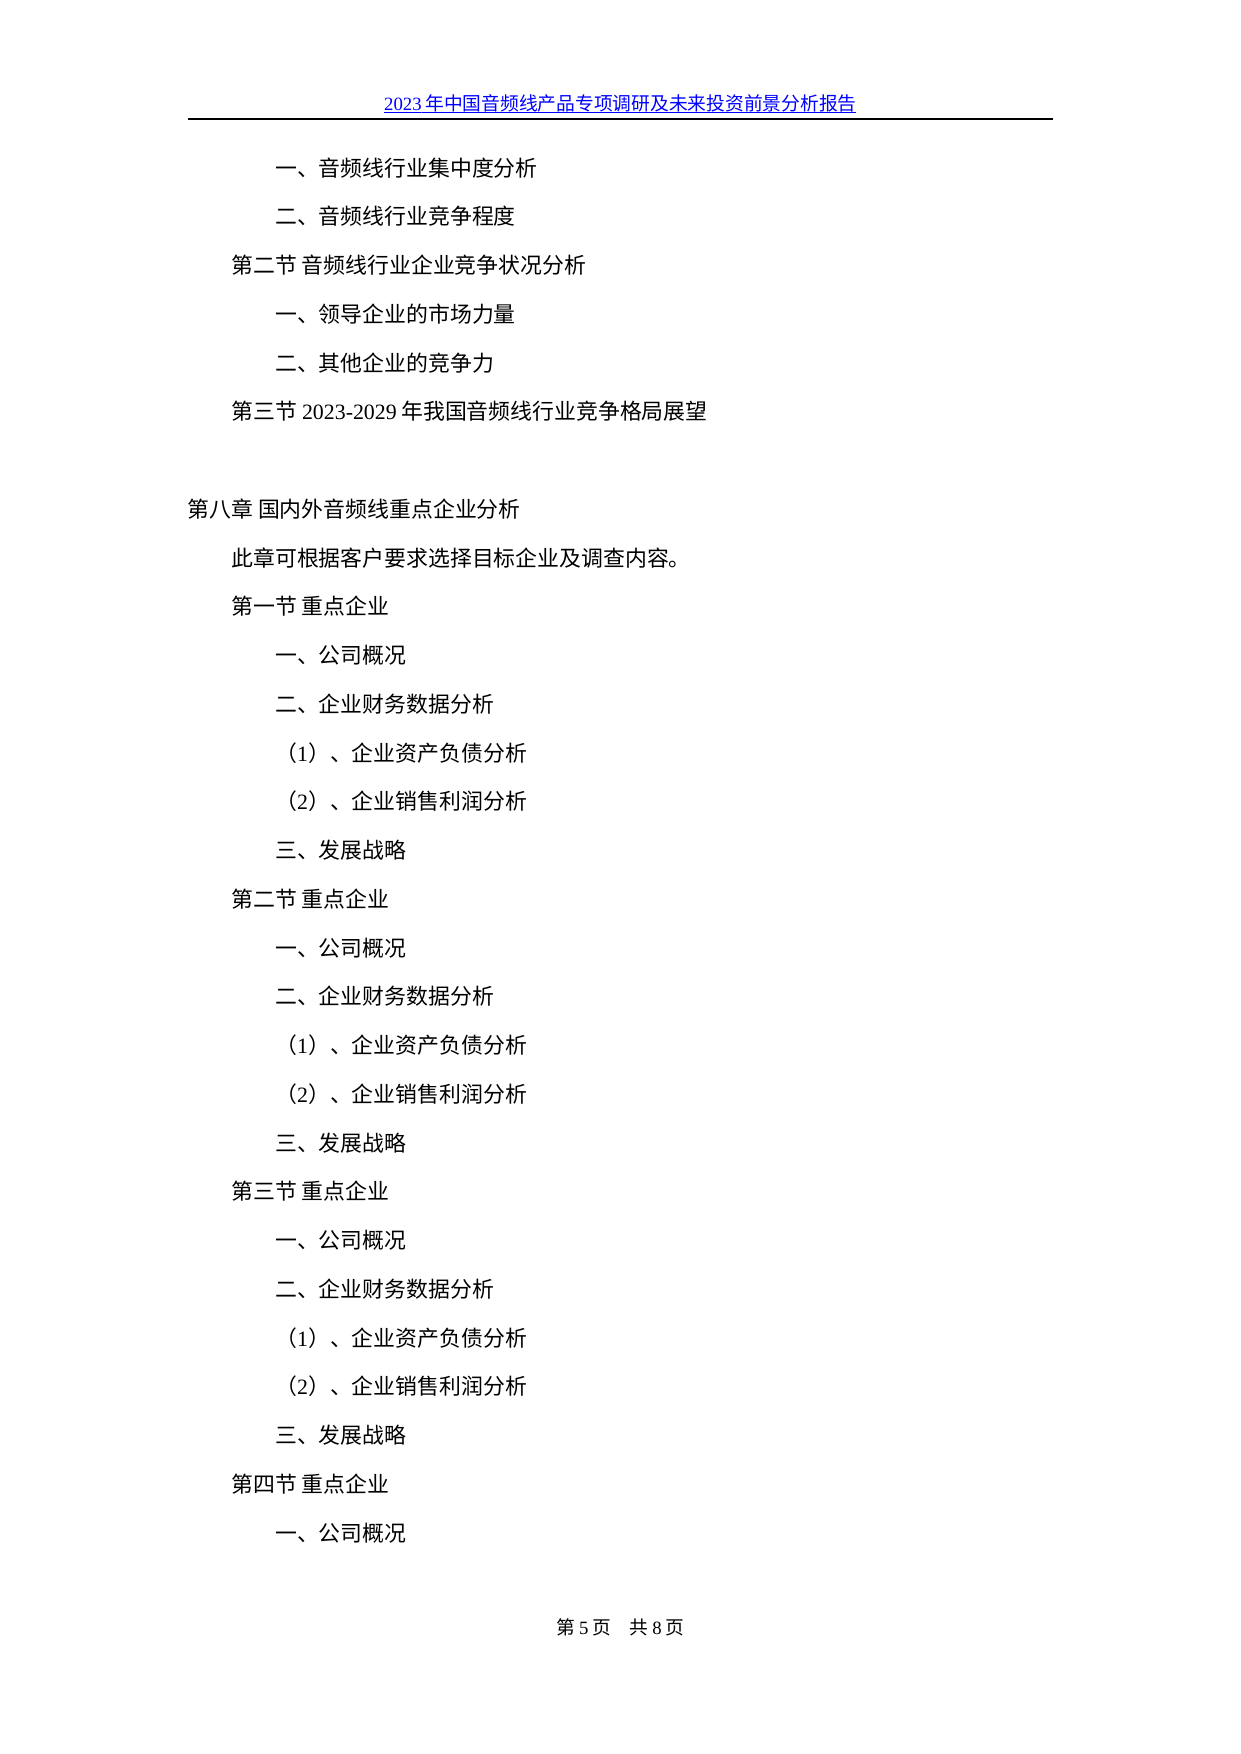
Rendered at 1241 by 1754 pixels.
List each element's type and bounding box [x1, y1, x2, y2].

text [187, 150, 1053, 1548]
